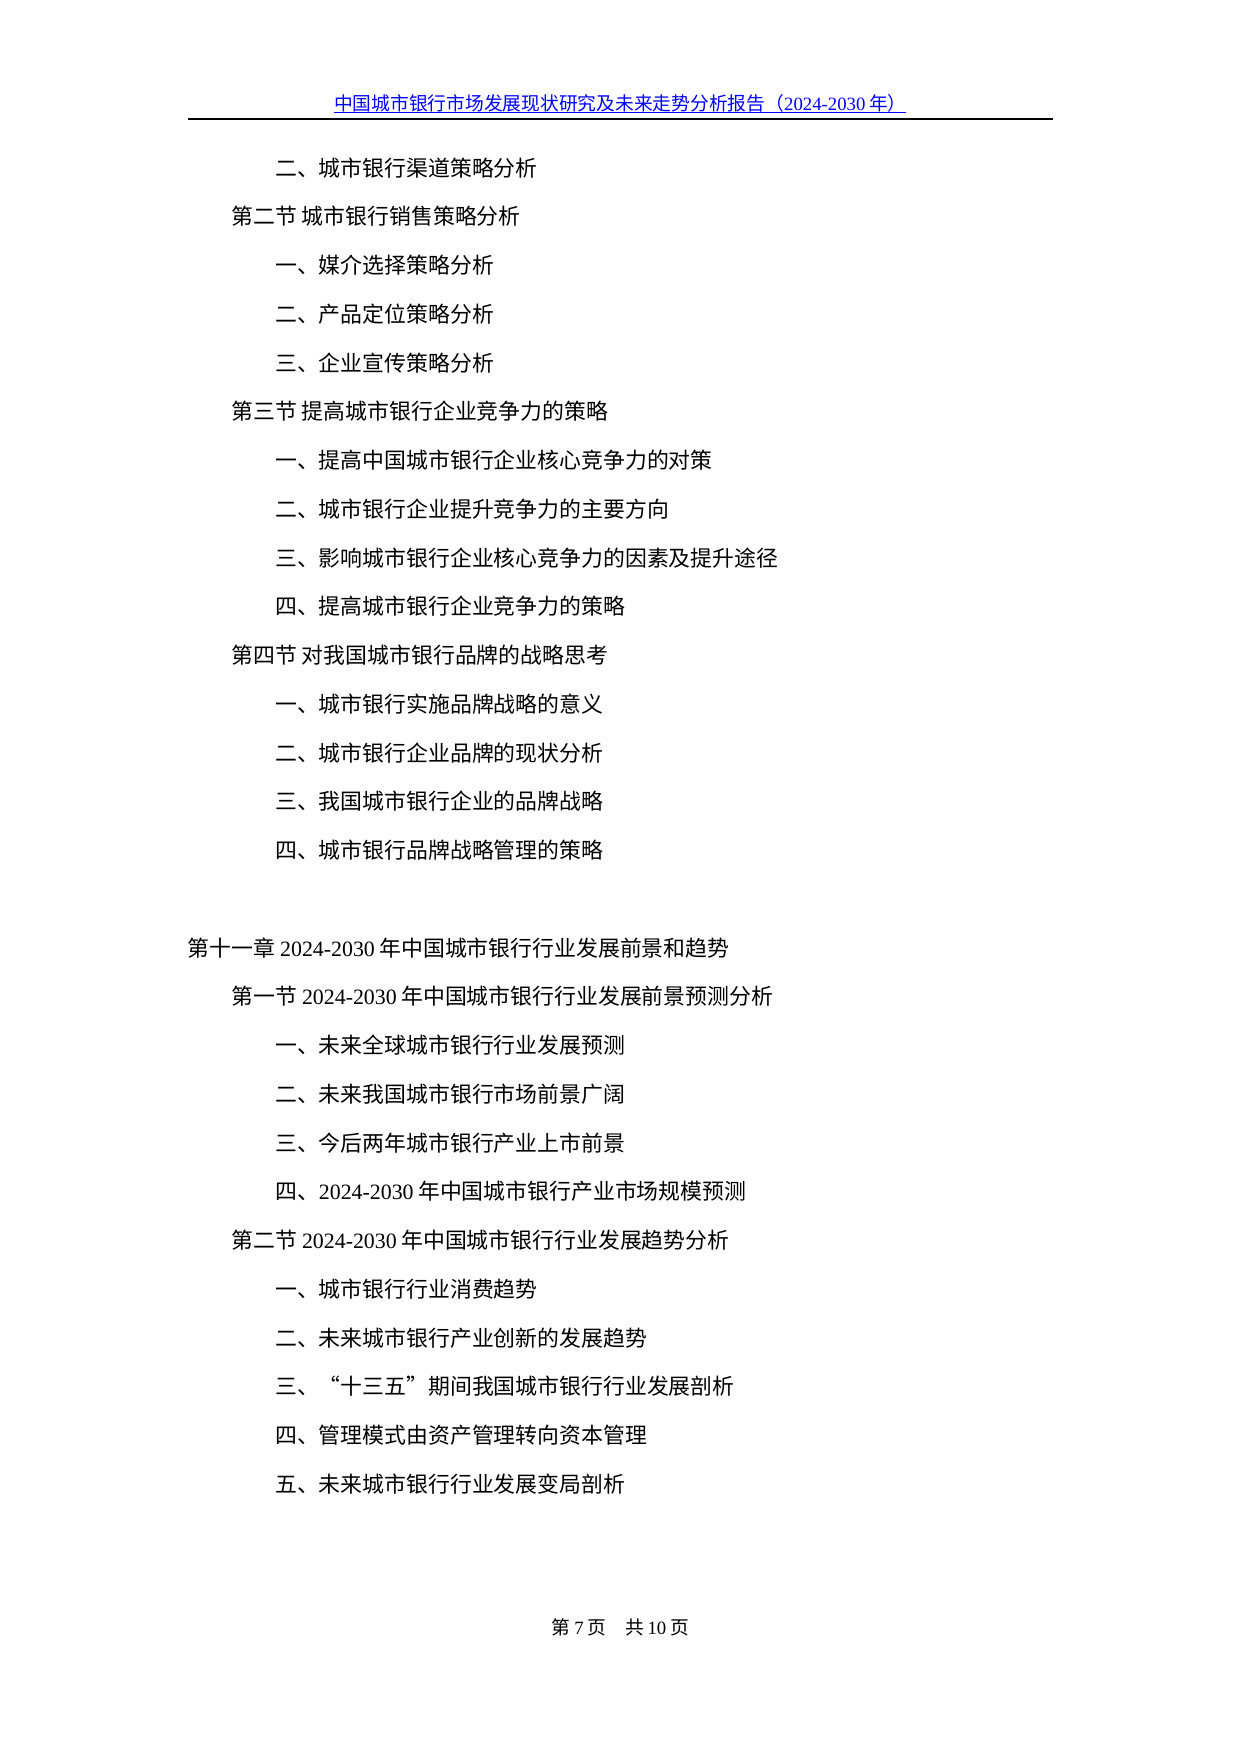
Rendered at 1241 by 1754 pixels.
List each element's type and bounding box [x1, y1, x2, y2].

text [187, 150, 1053, 1499]
